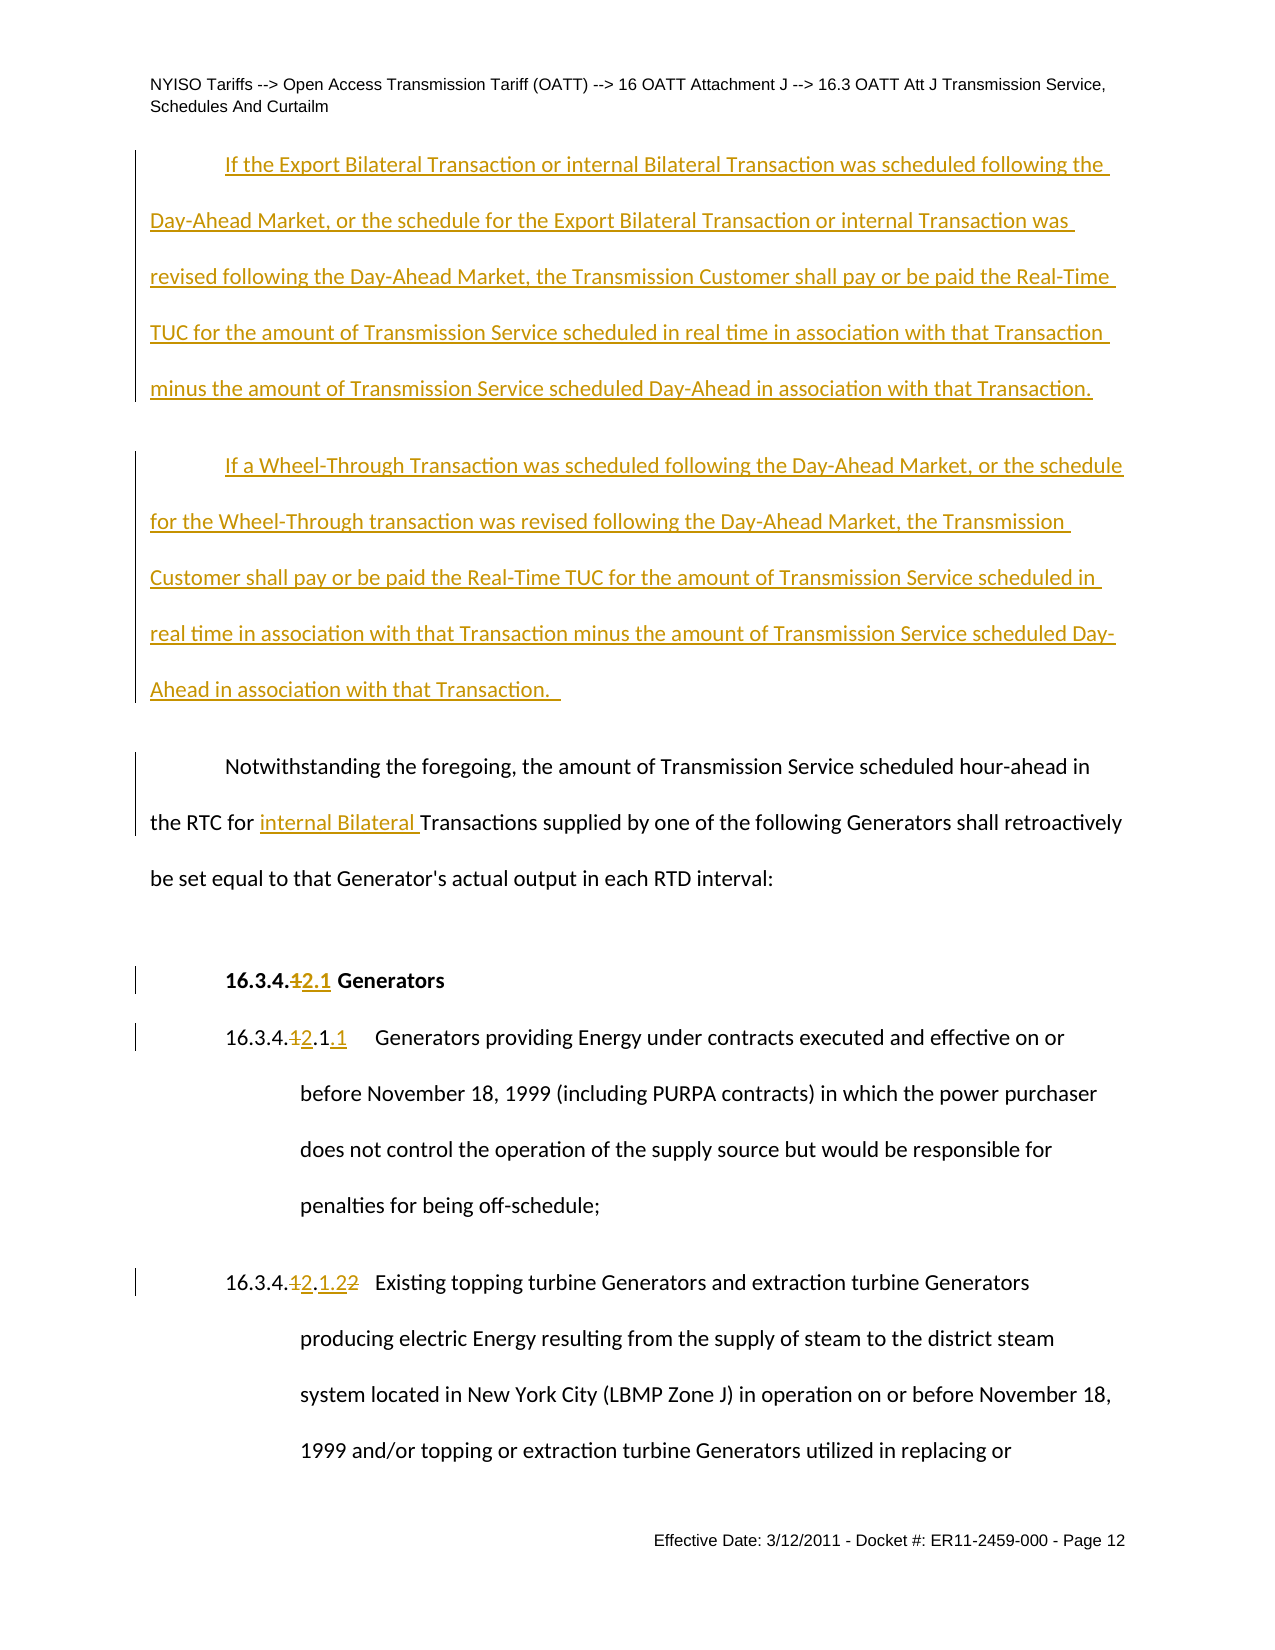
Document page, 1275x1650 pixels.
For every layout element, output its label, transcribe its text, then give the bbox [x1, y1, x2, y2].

subtitle 16.3.4. Generators [225, 966, 1125, 994]
text 16.3.4..1 Generators providing Energy under contracts executed and effective on or before November 18, 1999 (including PURPA contracts) in which the power purchaser does not control the operation of the supply source but would be responsible for penalties for being off-schedule; [225, 1023, 1125, 1219]
text Notwithstanding the foregoing, the amount of Transmission Service scheduled hour-ahead in the RTC for Transactions supplied by one of the following Generators shall retroactively be set equal to that Generator's actual output in each RTD interval: [150, 752, 1125, 892]
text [225, 1268, 1125, 1464]
